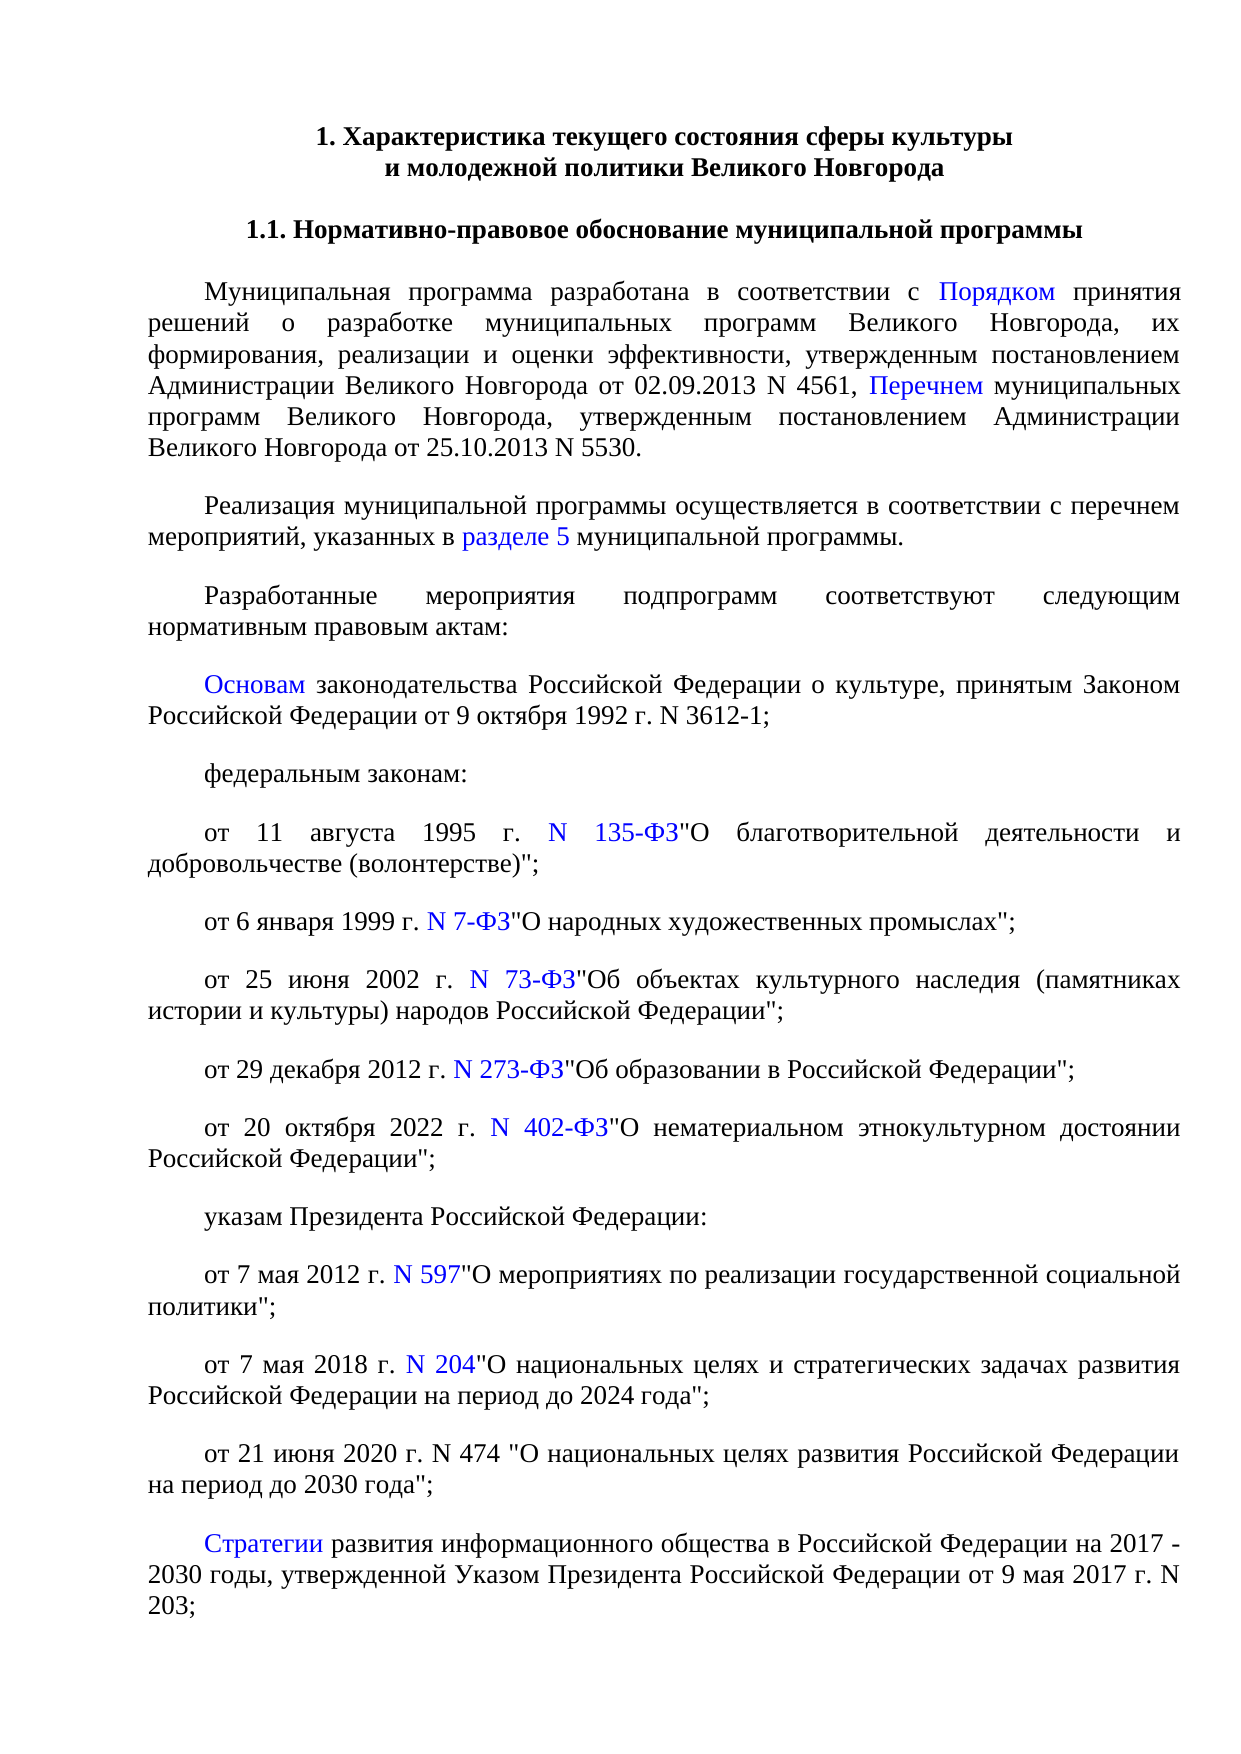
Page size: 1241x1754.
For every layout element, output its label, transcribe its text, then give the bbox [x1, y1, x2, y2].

text Основам законодательства Российской Федерации о культуре, принятым Законом Российской Федерации от 9 октября 1992 г. N 3612-1; [148, 668, 1181, 730]
text от 20 октября 2022 г. N 402-ФЗ"О нематериальном этнокультурном достоянии Российской Федерации"; [148, 1111, 1181, 1173]
text от 21 июня 2020 г. N 474 "О национальных целях развития Российской Федерации на период до 2030 года"; [148, 1437, 1181, 1499]
title 1. Характеристика текущего состояния сферы культуры [148, 120, 1181, 151]
text Разработанные мероприятия подпрограмм соответствуют следующим нормативным правовым актам: [148, 579, 1181, 641]
text от 6 января 1999 г. N 7-ФЗ"О народных художественных промыслах"; [148, 905, 1181, 936]
text от 11 августа 1995 г. N 135-ФЗ"О благотворительной деятельности и добровольчестве (волонтерстве)"; [148, 816, 1181, 878]
title и молодежной политики Великого Новгорода [148, 151, 1181, 182]
text от 25 июня 2002 г. N 73-ФЗ"Об объектах культурного наследия (памятниках истории и культуры) народов Российской Федерации"; [148, 963, 1181, 1026]
text Стратегии развития информационного общества в Российской Федерации на 2017 - 2030 годы, утвержденной Указом Президента Российской Федерации от 9 мая 2017 г. N 203; [148, 1527, 1181, 1620]
text указам Президента Российской Федерации: [148, 1200, 1181, 1231]
text Муниципальная программа разработана в соответствии с Порядком принятия решений о разработке муниципальных программ Великого Новгорода, их формирования, реализации и оценки эффективности, утвержденным постановлением Администрации Великого Новгорода от 02.09.2013 N 4561, Перечнем муниципальных программ Великого Новгорода, утвержденным постановлением Администрации Великого Новгорода от 25.10.2013 N 5530. [148, 275, 1181, 462]
text федеральным законам: [148, 757, 1181, 789]
text от 7 мая 2012 г. N 597"О мероприятиях по реализации государственной социальной политики"; [148, 1258, 1181, 1321]
text Реализация муниципальной программы осуществляется в соответствии с перечнем мероприятий, указанных в разделе 5 муниципальной программы. [148, 489, 1181, 552]
text от 7 мая 2018 г. N 204"О национальных целях и стратегических задачах развития Российской Федерации на период до 2024 года"; [148, 1348, 1181, 1410]
title 1.1. Нормативно-правовое обоснование муниципальной программы [148, 213, 1181, 244]
text от 29 декабря 2012 г. N 273-ФЗ"Об образовании в Российской Федерации"; [148, 1053, 1181, 1084]
